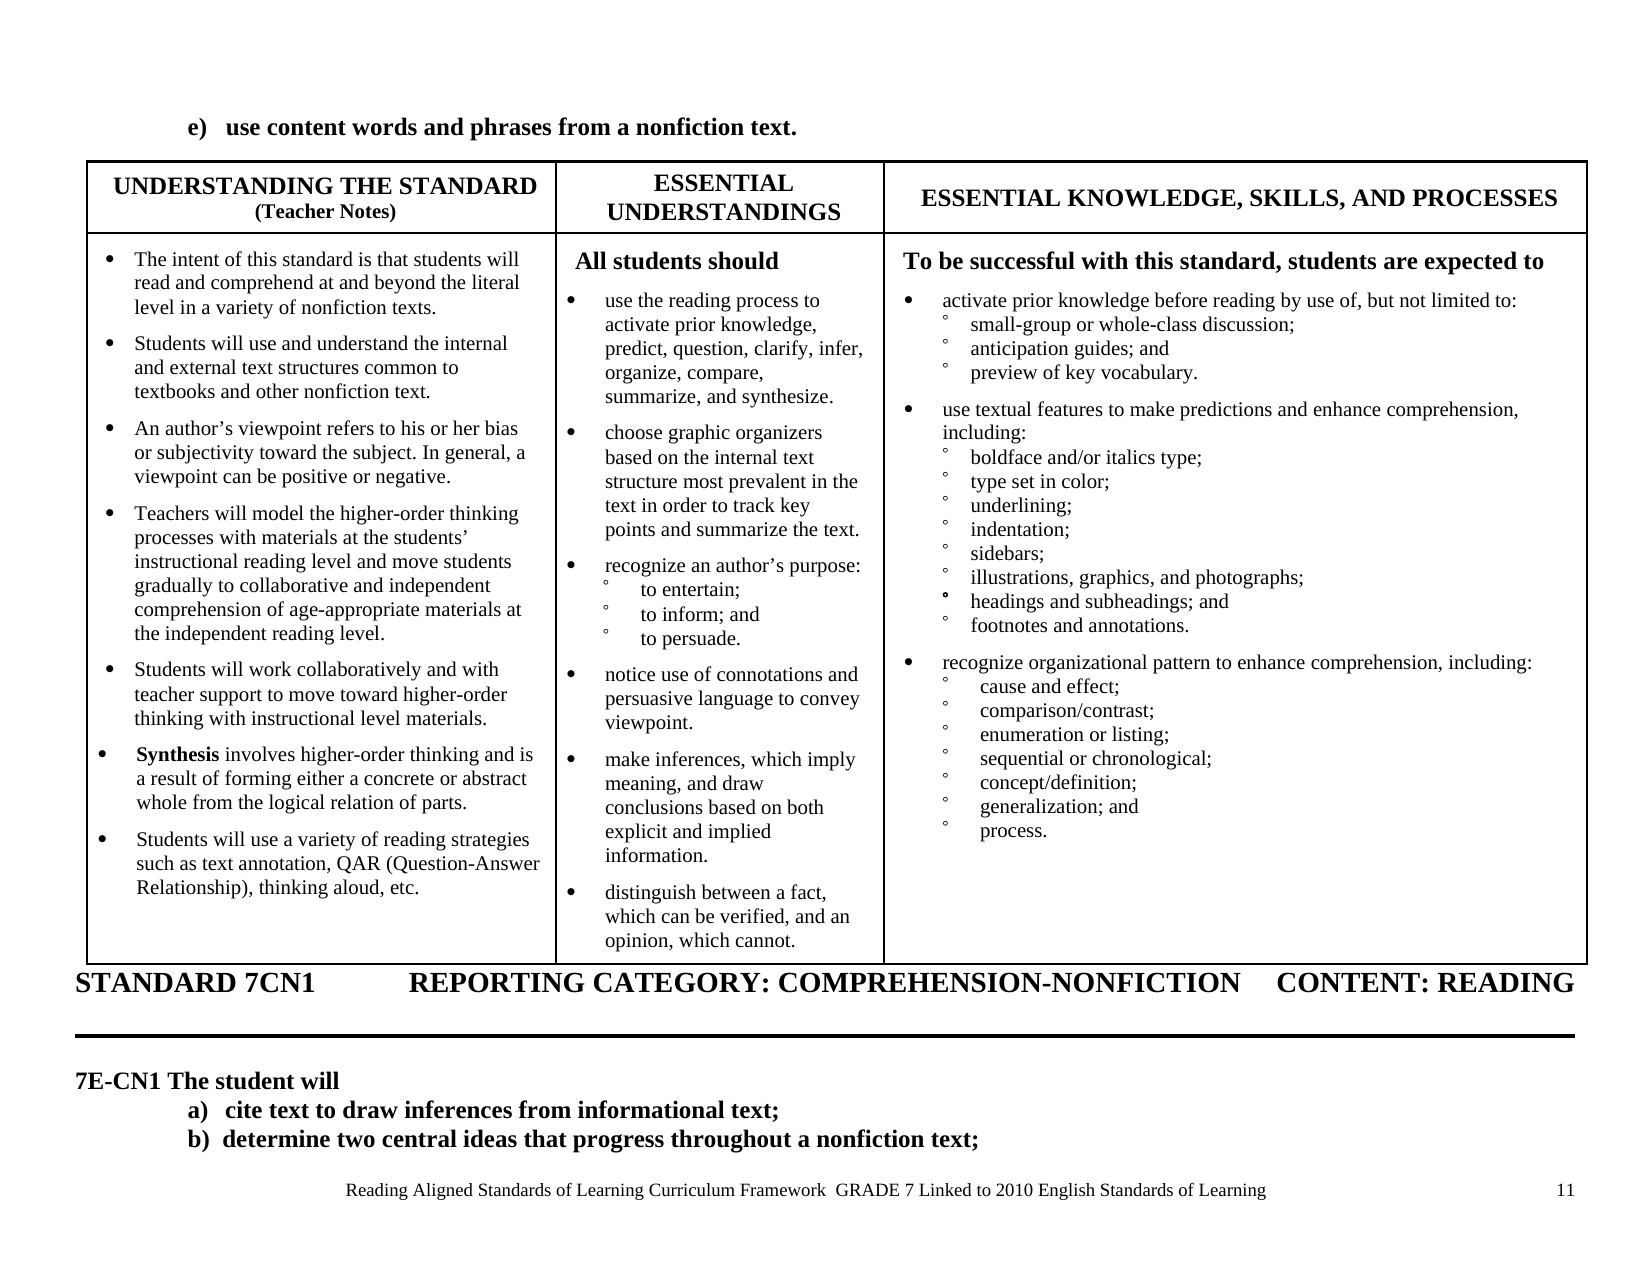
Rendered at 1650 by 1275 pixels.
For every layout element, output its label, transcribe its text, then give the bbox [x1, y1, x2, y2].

table_header ESSENTIAL UNDERSTANDINGS [557, 163, 883, 232]
table_header ESSENTIAL KNOWLEDGE, SKILLS, AND PROCESSES [885, 163, 1586, 232]
text e) use content words and phrases from a nonfiction text. [187, 112, 1575, 141]
table_header UNDERSTANDING THE STANDARD (Teacher Notes) [88, 163, 555, 232]
table_cell All students should use the reading process to activate prior knowledge, predict, question, clarify, infer, organize, compare, summarize, and synthesize. choose graphic organizers based on the internal text structure most prevalent in the text in order to track key points and summarize the text. recognize an author’s purpose: to entertain; to inform; and to persuade. notice use of connotations and persuasive language to convey viewpoint. make inferences, which imply meaning, and draw conclusions based on both explicit and implied information. distinguish between a fact, which can be verified, and an opinion, which cannot. [557, 234, 883, 963]
text 7E-CN1 The student will [75, 1066, 1575, 1095]
table_cell To be successful with this standard, students are expected to activate prior knowledge before reading by use of, but not limited to: small-group or whole-class discussion; anticipation guides; and preview of key vocabulary. use textual features to make predictions and enhance comprehension, including: boldface and/or italics type; type set in color; underlining; indentation; sidebars; illustrations, graphics, and photographs; headings and subheadings; and footnotes and annotations. recognize organizational pattern to enhance comprehension, including: cause and effect; comparison/contrast; enumeration or listing; sequential or chronological; concept/definition; generalization; and process. [885, 234, 1586, 963]
subtitle Standard 7cn1 REPORTING CATEGORY: comprehension-nonfiction Content: Reading [75, 965, 1575, 1034]
table_cell The intent of this standard is that students will read and comprehend at and beyond the literal level in a variety of nonfiction texts. Students will use and understand the internal and external text structures common to textbooks and other nonfiction text. An author’s viewpoint refers to his or her bias or subjectivity toward the subject. In general, a viewpoint can be positive or negative. Teachers will model the higher-order thinking processes with materials at the students’ instructional reading level and move students gradually to collaborative and independent comprehension of age-appropriate materials at the independent reading level. Students will work collaboratively and with teacher support to move toward higher-order thinking with instructional level materials. Synthesis involves higher-order thinking and is a result of forming either a concrete or abstract whole from the logical relation of parts. Students will use a variety of reading strategies such as text annotation, QAR (Question-Answer Relationship), thinking aloud, etc. [88, 234, 555, 963]
text b) determine two central ideas that progress throughout a nonfiction text; [187, 1124, 1575, 1153]
text a) cite text to draw inferences from informational text; [187, 1095, 1575, 1124]
